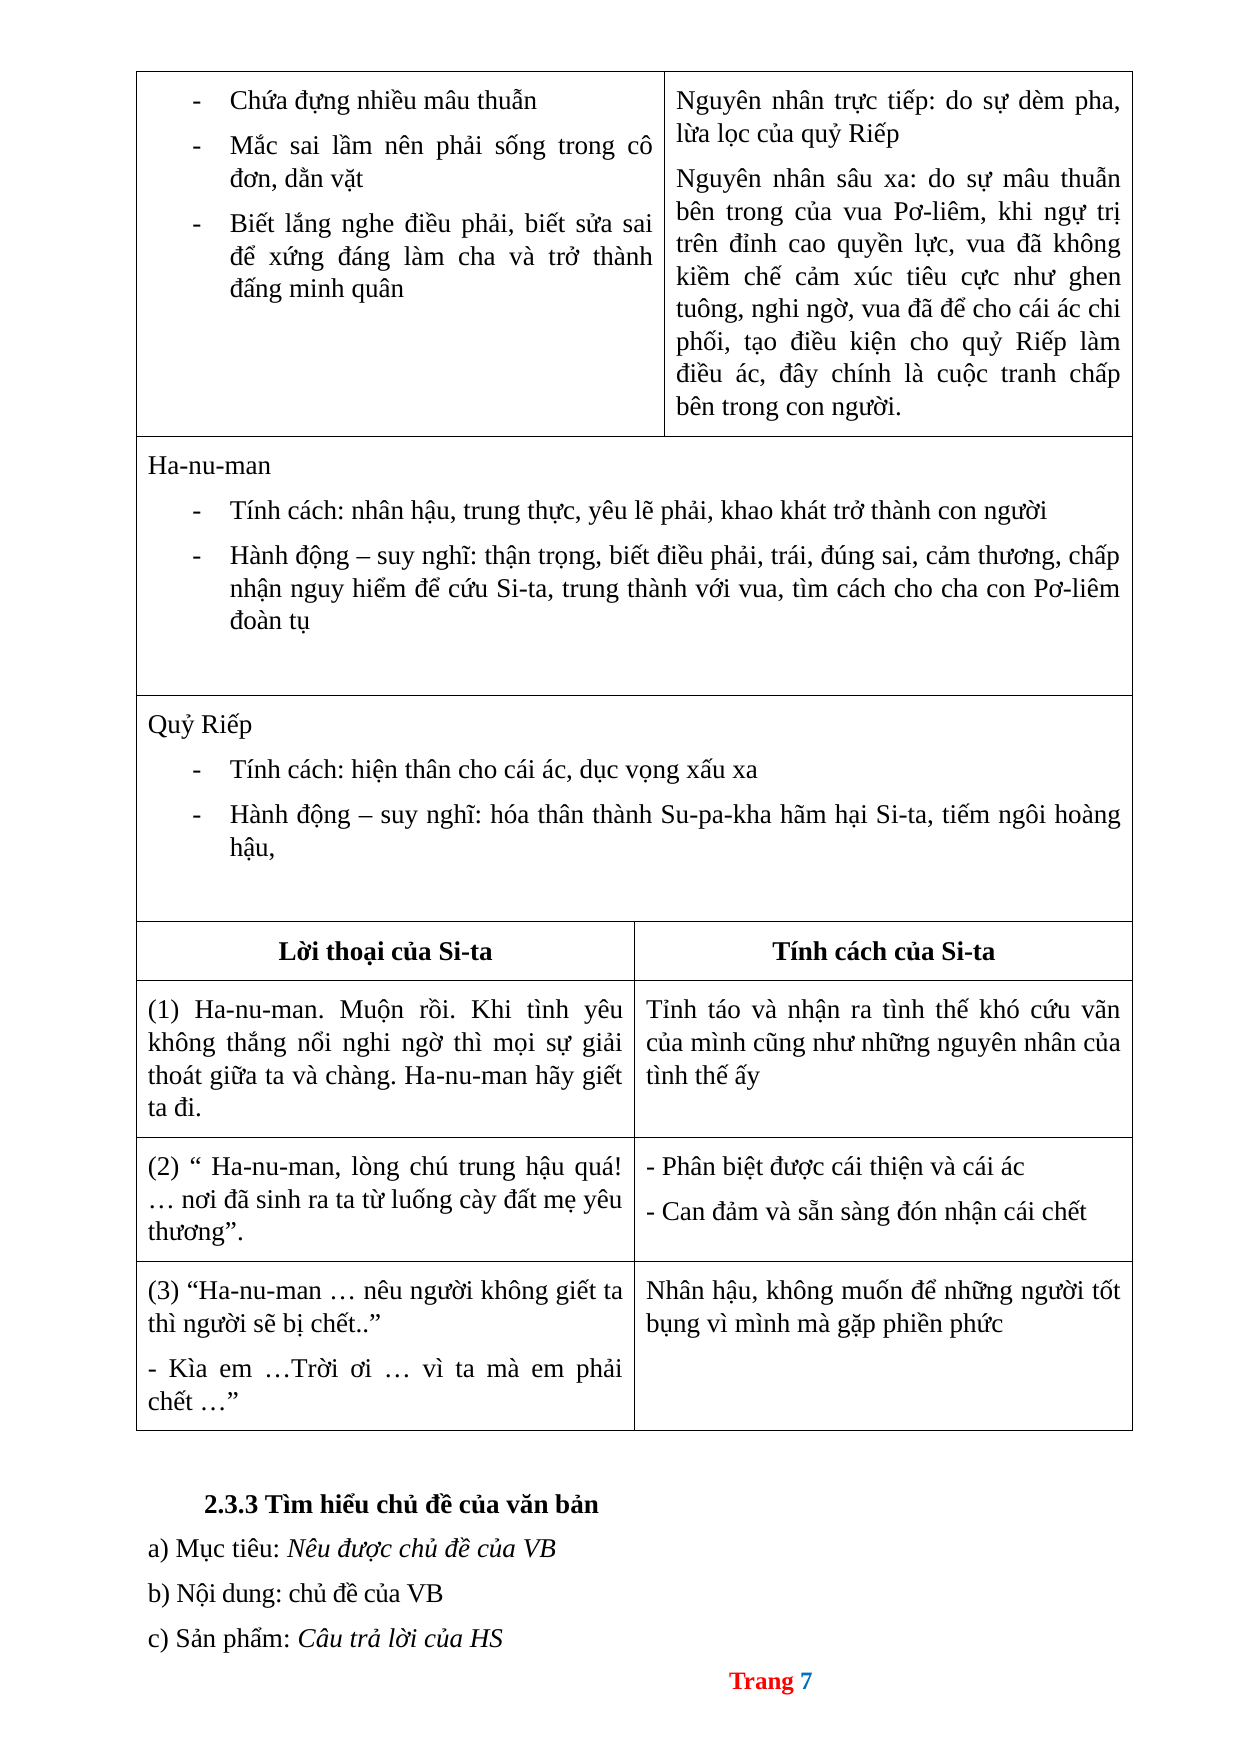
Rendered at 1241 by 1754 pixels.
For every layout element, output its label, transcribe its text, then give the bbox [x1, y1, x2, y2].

table_cell (3) “Ha-nu-man … nêu người không giết ta thì người sẽ bị chết..” - Kìa em …Trời ơi … vì ta mà em phải chết …” [137, 1262, 634, 1430]
text b) Nội dung: chủ đề của VB [148, 1577, 1122, 1608]
table_cell Ha-nu-man Tính cách: nhân hậu, trung thực, yêu lẽ phải, khao khát trở thành con người Hành động – suy nghĩ: thận trọng, biết điều phải, trái, đúng sai, cảm thương, chấp nhận nguy hiểm để cứu Si-ta, trung thành với vua, tìm cách cho cha con Pơ-liêm đoàn tụ [137, 437, 1132, 695]
table_cell (2) “ Ha-nu-man, lòng chú trung hậu quá! … nơi đã sinh ra ta từ luống cày đất mẹ yêu thương”. [137, 1138, 634, 1261]
table_cell Lời thoại của Si-ta [137, 922, 634, 980]
text a) Mục tiêu: Nêu được chủ đề của VB [148, 1532, 1122, 1563]
text 2.3.3 Tìm hiểu chủ đề của văn bản [148, 1489, 1122, 1520]
table_cell Tính cách của Si-ta [635, 922, 1132, 980]
table_cell Nhân hậu, không muốn để những người tốt bụng vì mình mà gặp phiền phức [635, 1262, 1132, 1430]
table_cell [665, 72, 1132, 436]
table_cell (1) Ha-nu-man. Muộn rồi. Khi tình yêu không thắng nổi nghi ngờ thì mọi sự giải thoát giữa ta và chàng. Ha-nu-man hãy giết ta đi. [137, 981, 634, 1137]
table_cell Quỷ Riếp Tính cách: hiện thân cho cái ác, dục vọng xấu xa Hành động – suy nghĩ: hóa thân thành Su-pa-kha hãm hại Si-ta, tiếm ngôi hoàng hậu, [137, 696, 1132, 921]
table_cell Tỉnh táo và nhận ra tình thế khó cứu vãn của mình cũng như những nguyên nhân của tình thế ấy [635, 981, 1132, 1137]
text c) Sản phẩm: Câu trả lời của HS [148, 1622, 1122, 1654]
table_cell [137, 72, 664, 436]
table_cell - Phân biệt được cái thiện và cái ác - Can đảm và sẵn sàng đón nhận cái chết [635, 1138, 1132, 1261]
